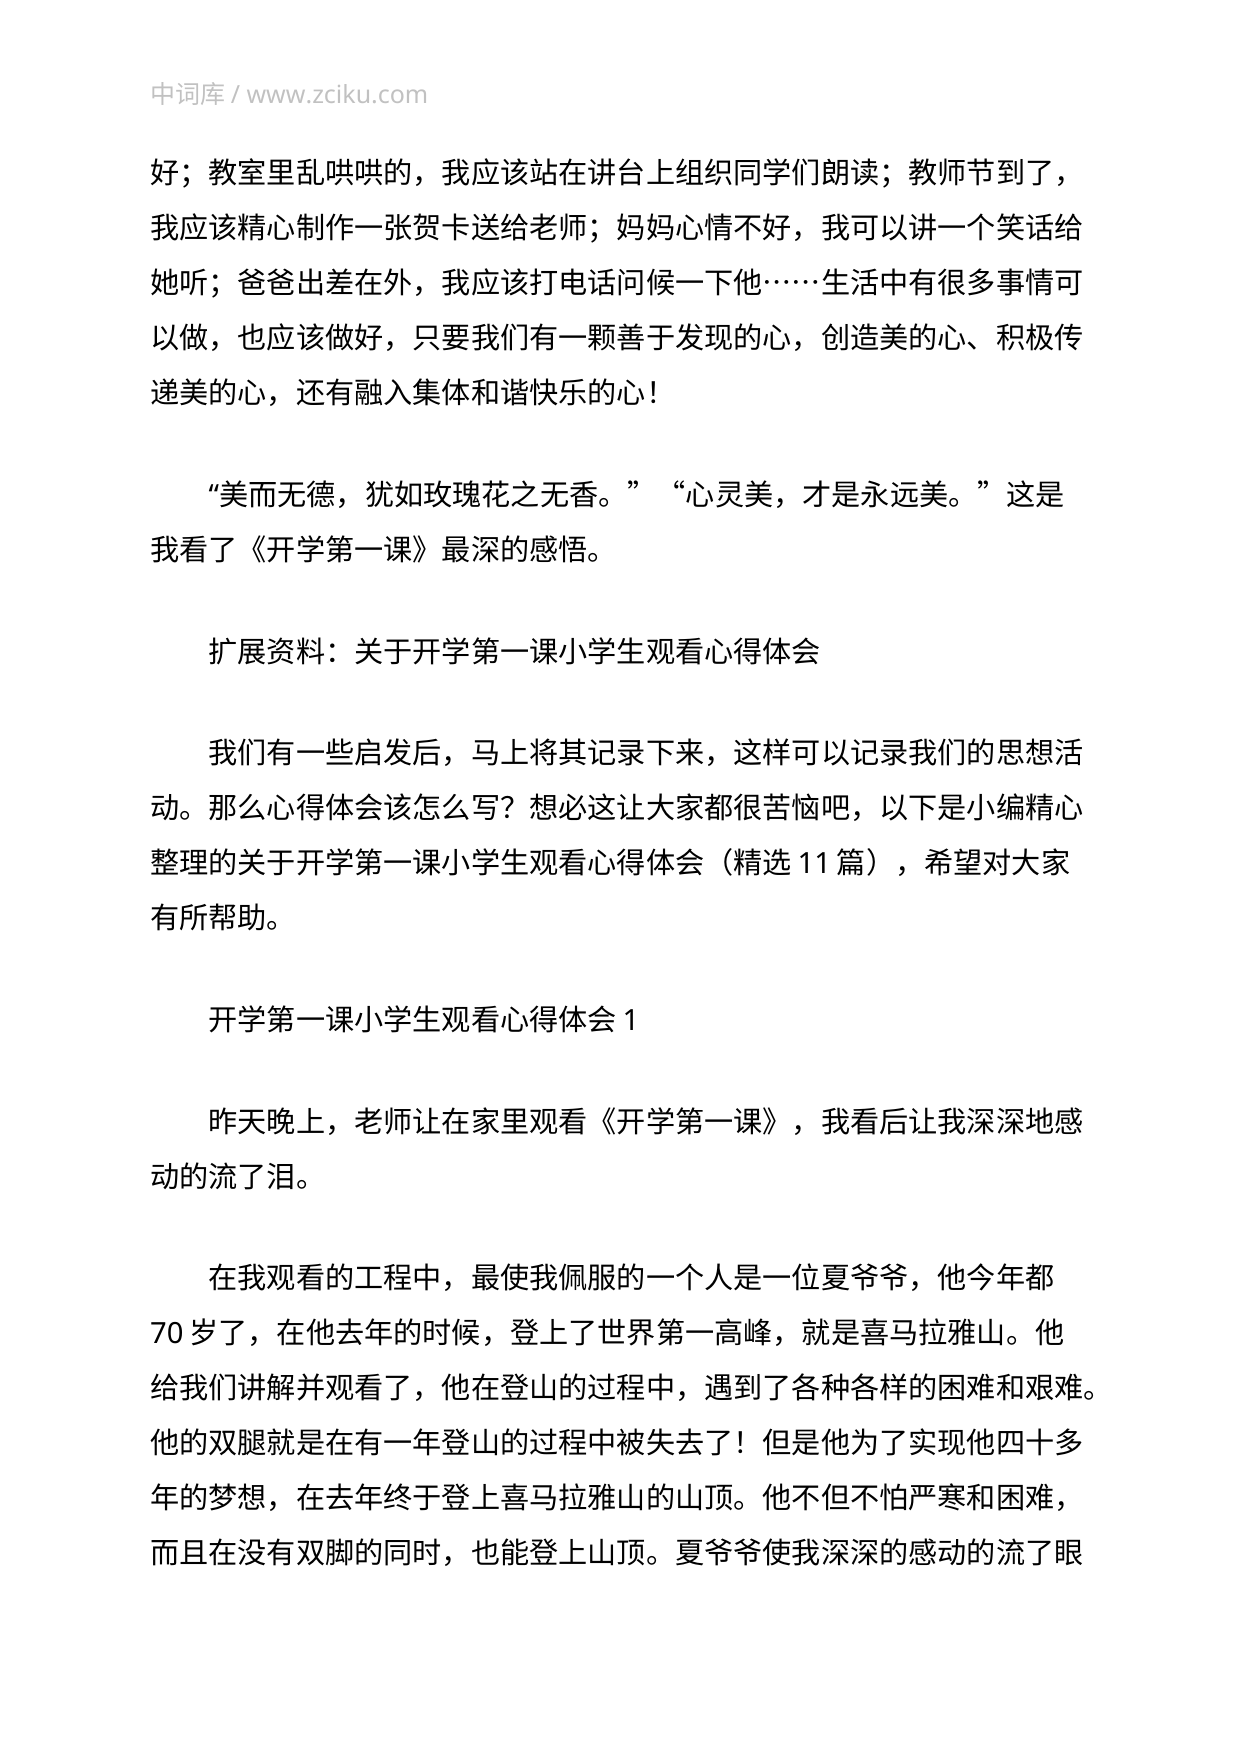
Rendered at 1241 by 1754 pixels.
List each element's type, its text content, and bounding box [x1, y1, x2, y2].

text 开学第一课小学生观看心得体会1 [150, 996, 1090, 1039]
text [150, 150, 1090, 412]
text 昨天晚上，老师让在家里观看《开学第一课》，我看后让我深深地感动的流了泪。 [150, 1098, 1090, 1196]
text 我们有一些启发后，马上将其记录下来，这样可以记录我们的思想活动。那么心得体会该怎么写？想必这让大家都很苦恼吧，以下是小编精心整理的关于开学第一课小学生观看心得体会（精选11篇），希望对大家有所帮助。 [150, 730, 1090, 937]
text 扩展资料：关于开学第一课小学生观看心得体会 [150, 628, 1090, 670]
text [150, 1255, 1090, 1572]
text “美而无德，犹如玫瑰花之无香。”“心灵美，才是永远美。”这是我看了《开学第一课》最深的感悟。 [150, 471, 1090, 569]
